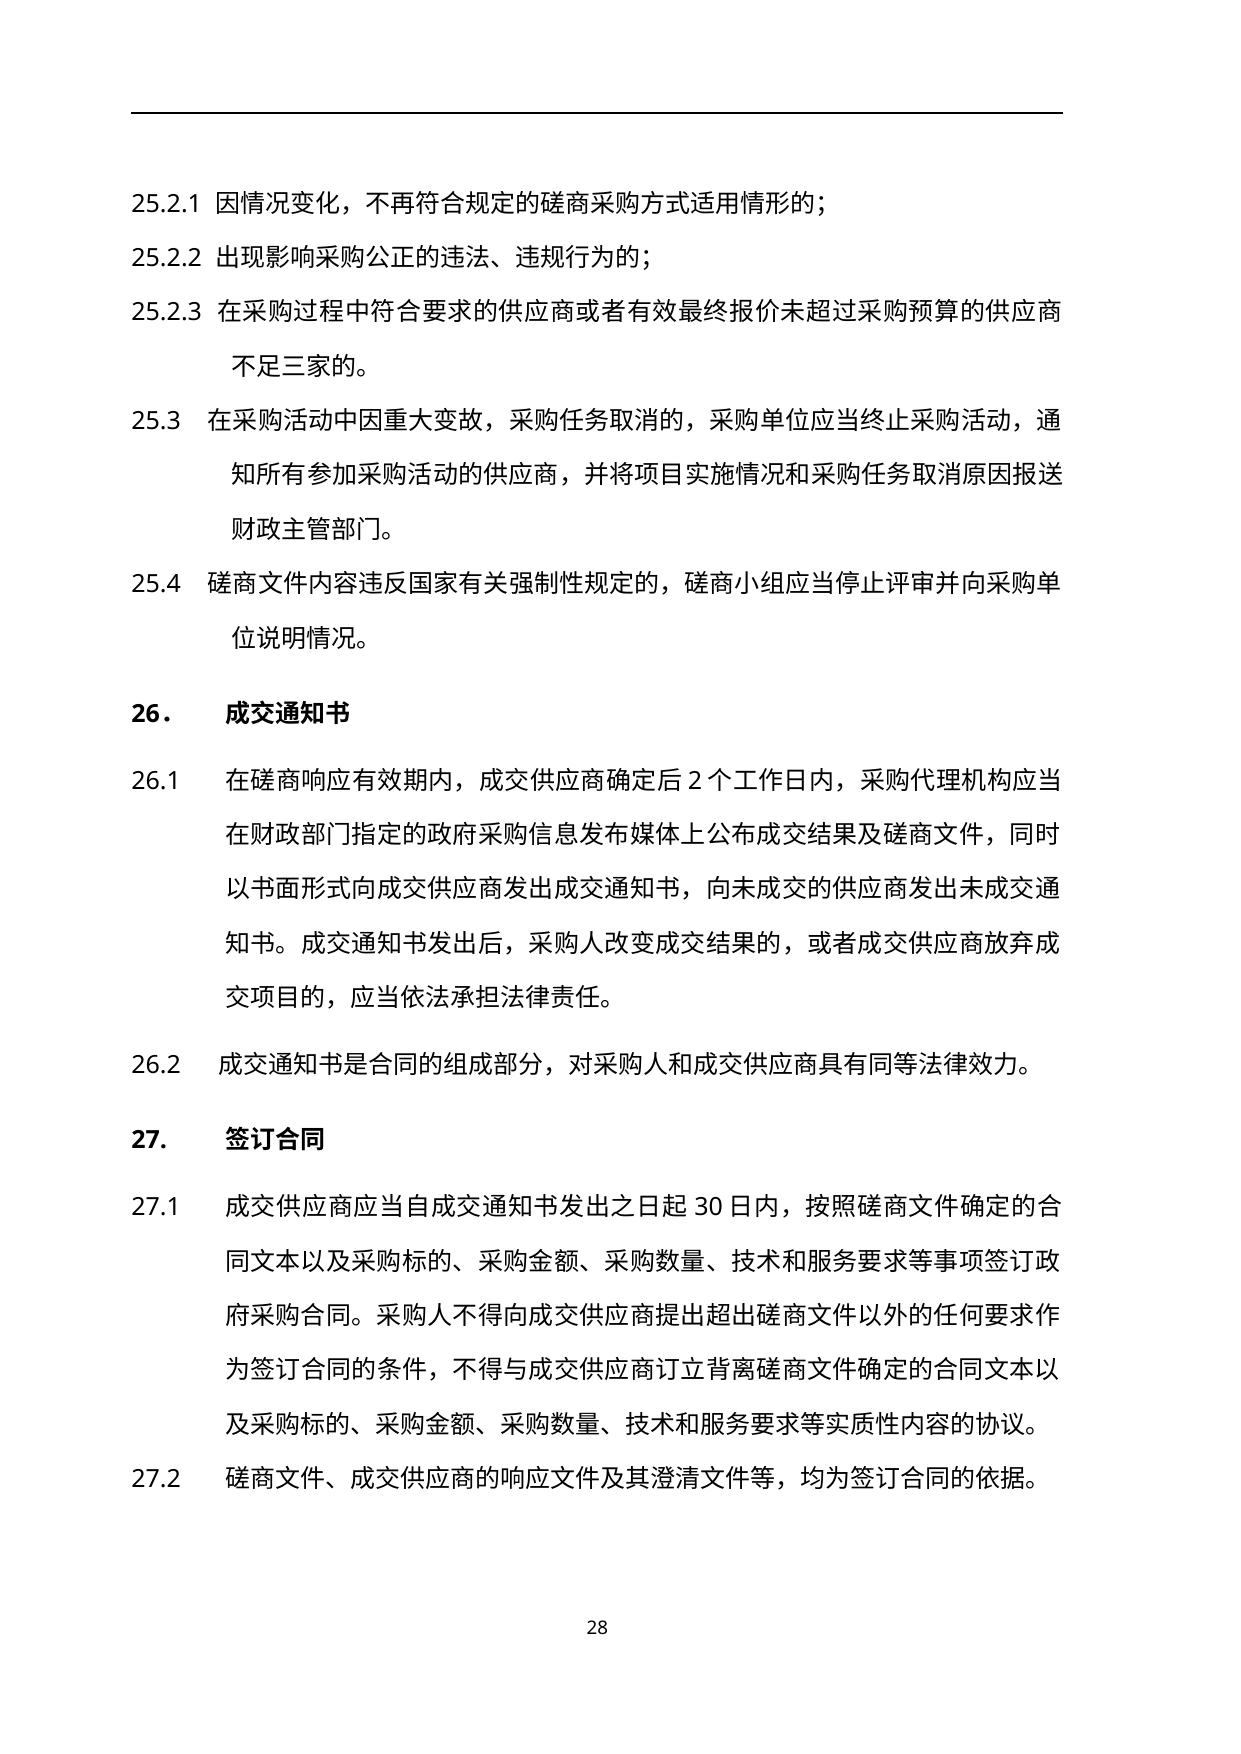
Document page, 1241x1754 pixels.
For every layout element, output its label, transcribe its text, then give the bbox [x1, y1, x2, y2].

text 27.1 成交供应商应当自成交通知书发出之日起30日内，按照磋商文件确定的合同文本以及采购标的、采购金额、采购数量、技术和服务要求等事项签订政府采购合同。采购人不得向成交供应商提出超出磋商文件以外的任何要求作为签订合同的条件，不得与成交供应商订立背离磋商文件确定的合同文本以及采购标的、采购金额、采购数量、技术和服务要求等实质性内容的协议。 [131, 1187, 1063, 1440]
text 25.4 磋商文件内容违反国家有关强制性规定的，磋商小组应当停止评审并向采购单位说明情况。 [131, 564, 1063, 654]
text 26.2 成交通知书是合同的组成部分，对采购人和成交供应商具有同等法律效力。 [131, 1044, 1063, 1081]
subtitle 26． 成交通知书 [131, 693, 1063, 729]
text 26.1 在磋商响应有效期内，成交供应商确定后2个工作日内，采购代理机构应当在财政部门指定的政府采购信息发布媒体上公布成交结果及磋商文件，同时以书面形式向成交供应商发出成交通知书，向未成交的供应商发出未成交通知书。成交通知书发出后，采购人改变成交结果的，或者成交供应商放弃成交项目的，应当依法承担法律责任。 [131, 760, 1063, 1014]
text 25.3 在采购活动中因重大变故，采购任务取消的，采购单位应当终止采购活动，通知所有参加采购活动的供应商，并将项目实施情况和采购任务取消原因报送财政主管部门。 [131, 401, 1063, 546]
text 25.2.2 出现影响采购公正的违法、违规行为的； [131, 237, 1063, 274]
subtitle 27. 签订合同 [131, 1120, 1063, 1156]
text 25.2.3 在采购过程中符合要求的供应商或者有效最终报价未超过采购预算的供应商不足三家的。 [131, 292, 1063, 382]
text 25.2.1 因情况变化，不再符合规定的磋商采购方式适用情形的； [131, 183, 1063, 219]
text 27.2 磋商文件、成交供应商的响应文件及其澄清文件等，均为签订合同的依据。 [131, 1458, 1063, 1495]
